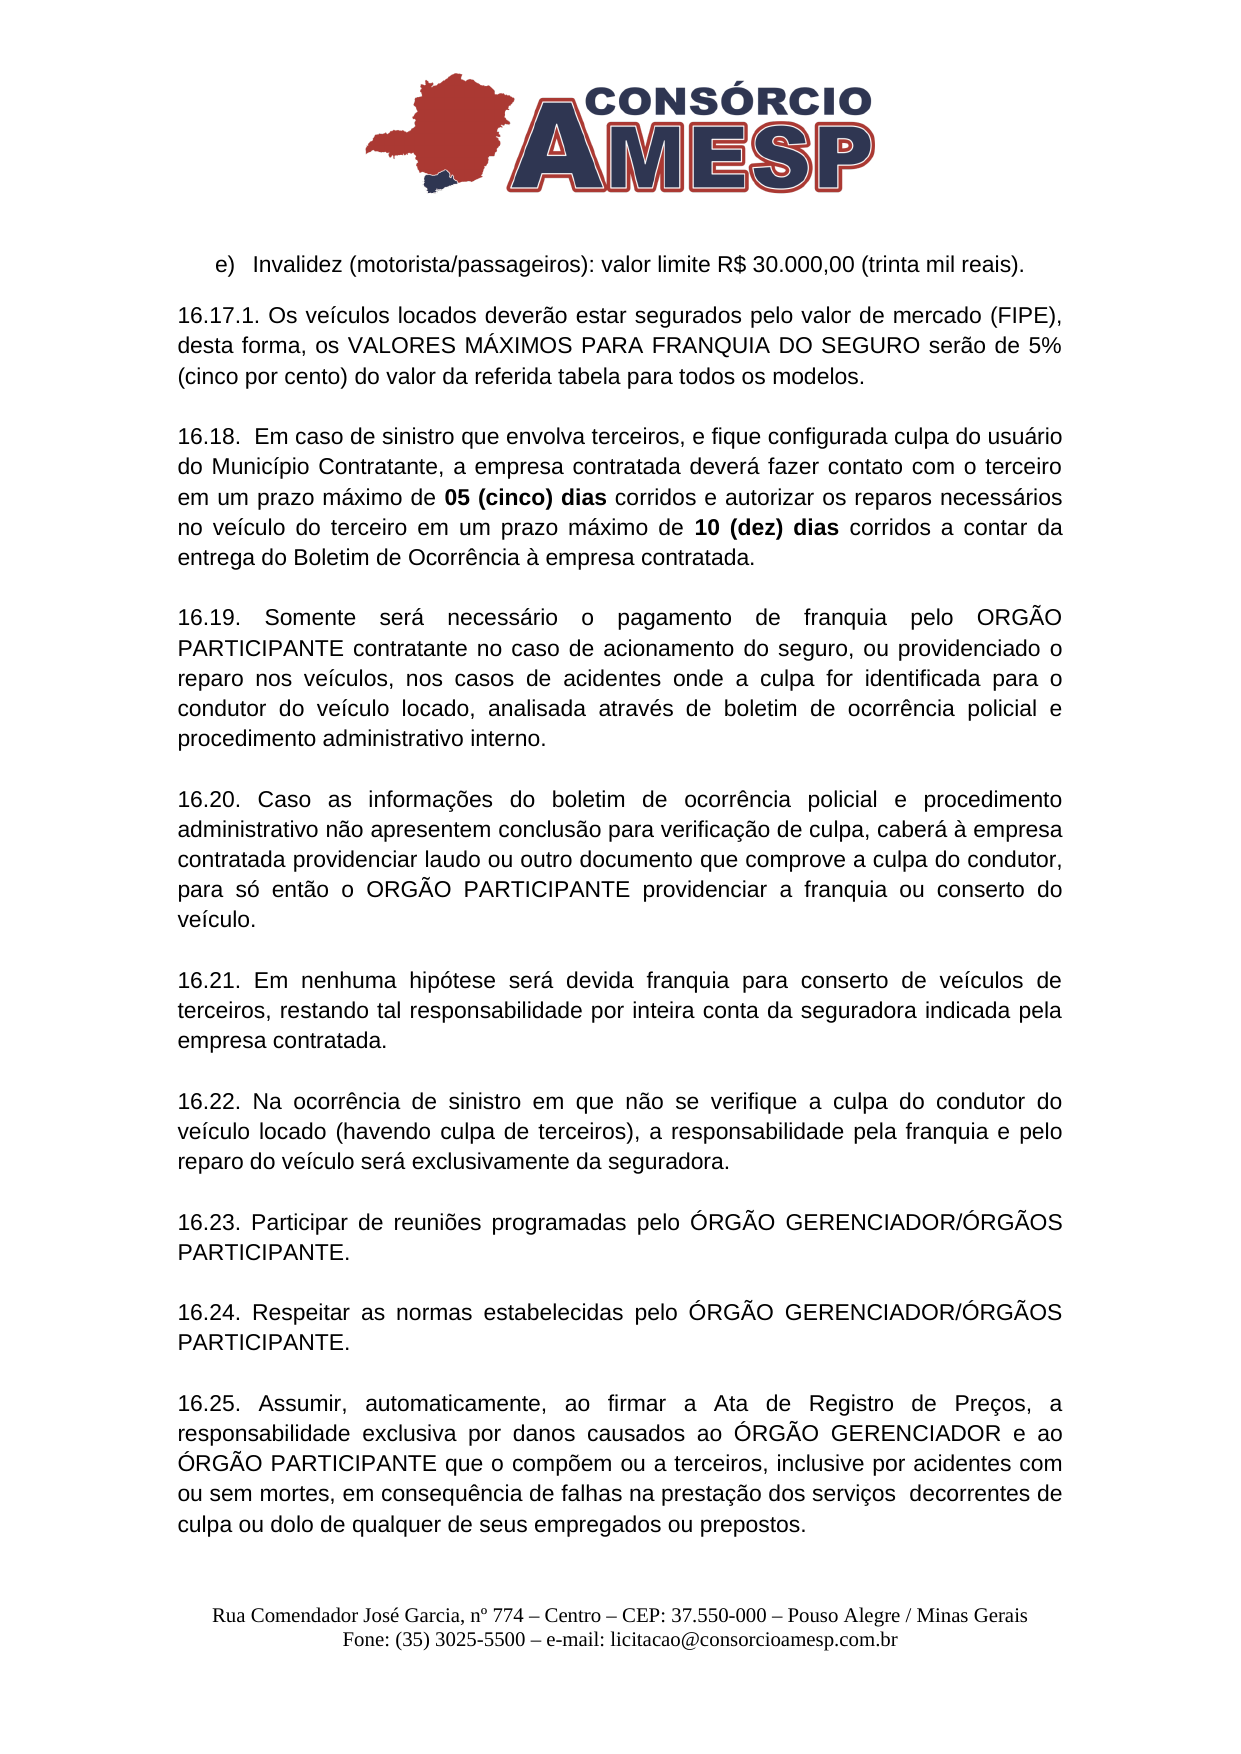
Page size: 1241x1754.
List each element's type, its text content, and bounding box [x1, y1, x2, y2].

text 16.19. Somente será necessário o pagamento de franquia pelo ORGÃO PARTICIPANTE contratante no caso de acionamento do seguro, ou providenciado o reparo nos veículos, nos casos de acidentes onde a culpa for identificada para o condutor do veículo locado, analisada através de boletim de ocorrência policial e procedimento administrativo interno. [177, 604, 1063, 751]
text 16.25. Assumir, automaticamente, ao firmar a Ata de Registro de Preços, a responsabilidade exclusiva por danos causados ao ÓRGÃO GERENCIADOR e ao ÓRGÃO PARTICIPANTE que o compõem ou a terceiros, inclusive por acidentes com ou sem mortes, em consequência de falhas na prestação dos serviços decorrentes de culpa ou dolo de qualquer de seus empregados ou prepostos. [177, 1390, 1063, 1537]
text 16.18. Em caso de sinistro que envolva terceiros, e fique configurada culpa do usuário do Município Contratante, a empresa contratada deverá fazer contato com o terceiro em um prazo máximo de 05 (cinco) dias corridos e autorizar os reparos necessários no veículo do terceiro em um prazo máximo de 10 (dez) dias corridos a contar da entrega do Boletim de Ocorrência à empresa contratada. [177, 423, 1063, 570]
list Invalidez (motorista/passageiros): valor limite R$ 30.000,00 (trinta mil reais). [215, 251, 1063, 277]
text 16.20. Caso as informações do boletim de ocorrência policial e procedimento administrativo não apresentem conclusão para verificação de culpa, caberá à empresa contratada providenciar laudo ou outro documento que comprove a culpa do condutor, para só então o ORGÃO PARTICIPANTE providenciar a franquia ou conserto do veículo. [177, 786, 1063, 933]
picture [365, 73, 875, 194]
text 16.22. Na ocorrência de sinistro em que não se verifique a culpa do condutor do veículo locado (havendo culpa de terceiros), a responsabilidade pela franquia e pelo reparo do veículo será exclusivamente da seguradora. [177, 1088, 1063, 1174]
text 16.24. Respeitar as normas estabelecidas pelo ÓRGÃO GERENCIADOR/ÓRGÃOS PARTICIPANTE. [177, 1299, 1063, 1356]
text 16.23. Participar de reuniões programadas pelo ÓRGÃO GERENCIADOR/ÓRGÃOS PARTICIPANTE. [177, 1208, 1063, 1265]
text 16.17.1. Os veículos locados deverão estar segurados pelo valor de mercado (FIPE), desta forma, os VALORES MÁXIMOS PARA FRANQUIA DO SEGURO serão de 5% (cinco por cento) do valor da referida tabela para todos os modelos. [177, 302, 1063, 389]
text 16.21. Em nenhuma hipótese será devida franquia para conserto de veículos de terceiros, restando tal responsabilidade por inteira conta da seguradora indicada pela empresa contratada. [177, 967, 1063, 1053]
